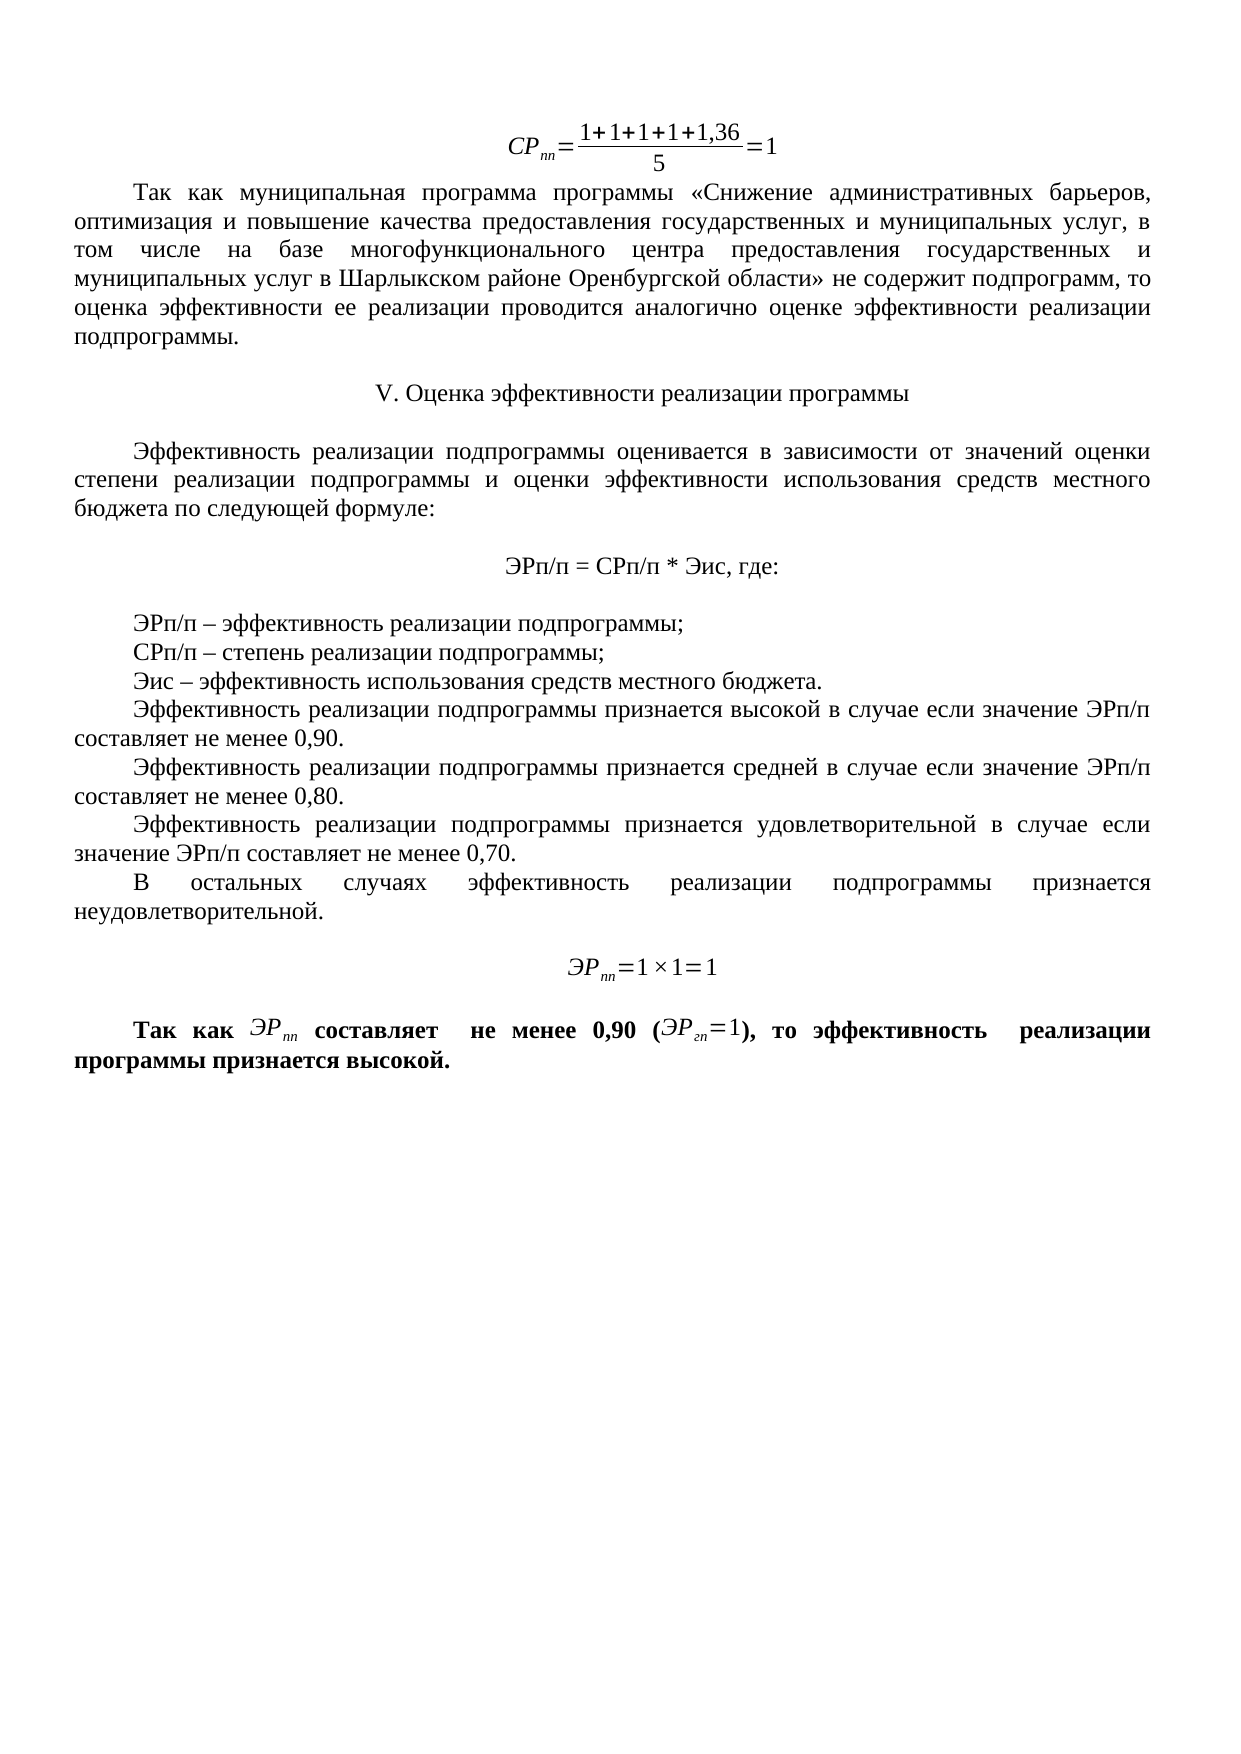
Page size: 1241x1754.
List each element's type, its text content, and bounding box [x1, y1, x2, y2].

text V. Оценка эффективности реализации программы [74, 378, 1152, 407]
text Так как составляет не менее 0,90 (), то эффективность реализации программы признается высокой. [74, 1013, 1152, 1073]
text Так как муниципальная программа программы «Снижение административных барьеров, оптимизация и повышение качества предоставления государственных и муниципальных услуг, в том числе на базе многофункционального центра предоставления государственных и муниципальных услуг в Шарлыкском районе Оренбургской области» не содержит подпрограмм, то оценка эффективности ее реализации проводится аналогично оценке эффективности реализации подпрограммы. [74, 177, 1152, 349]
text ЭРп/п = СРп/п * Эис, где: [74, 551, 1152, 579]
text СРп/п – степень реализации подпрограммы; [74, 637, 1152, 666]
text Эффективность реализации подпрограммы признается высокой в случае если значение ЭРп/п составляет не менее 0,90. [74, 694, 1152, 752]
text Эффективность реализации подпрограммы признается удовлетворительной в случае если значение ЭРп/п составляет не менее 0,70. [74, 809, 1152, 867]
text Эффективность реализации подпрограммы признается средней в случае если значение ЭРп/п составляет не менее 0,80. [74, 752, 1152, 809]
text Эффективность реализации подпрограммы оценивается в зависимости от значений оценки степени реализации подпрограммы и оценки эффективности использования средств местного бюджета по следующей формуле: [74, 436, 1152, 522]
text ЭРп/п – эффективность реализации подпрограммы; [74, 608, 1152, 637]
text В остальных случаях эффективность реализации подпрограммы признается неудовлетворительной. [74, 867, 1152, 924]
text Эис – эффективность использования средств местного бюджета. [74, 666, 1152, 694]
